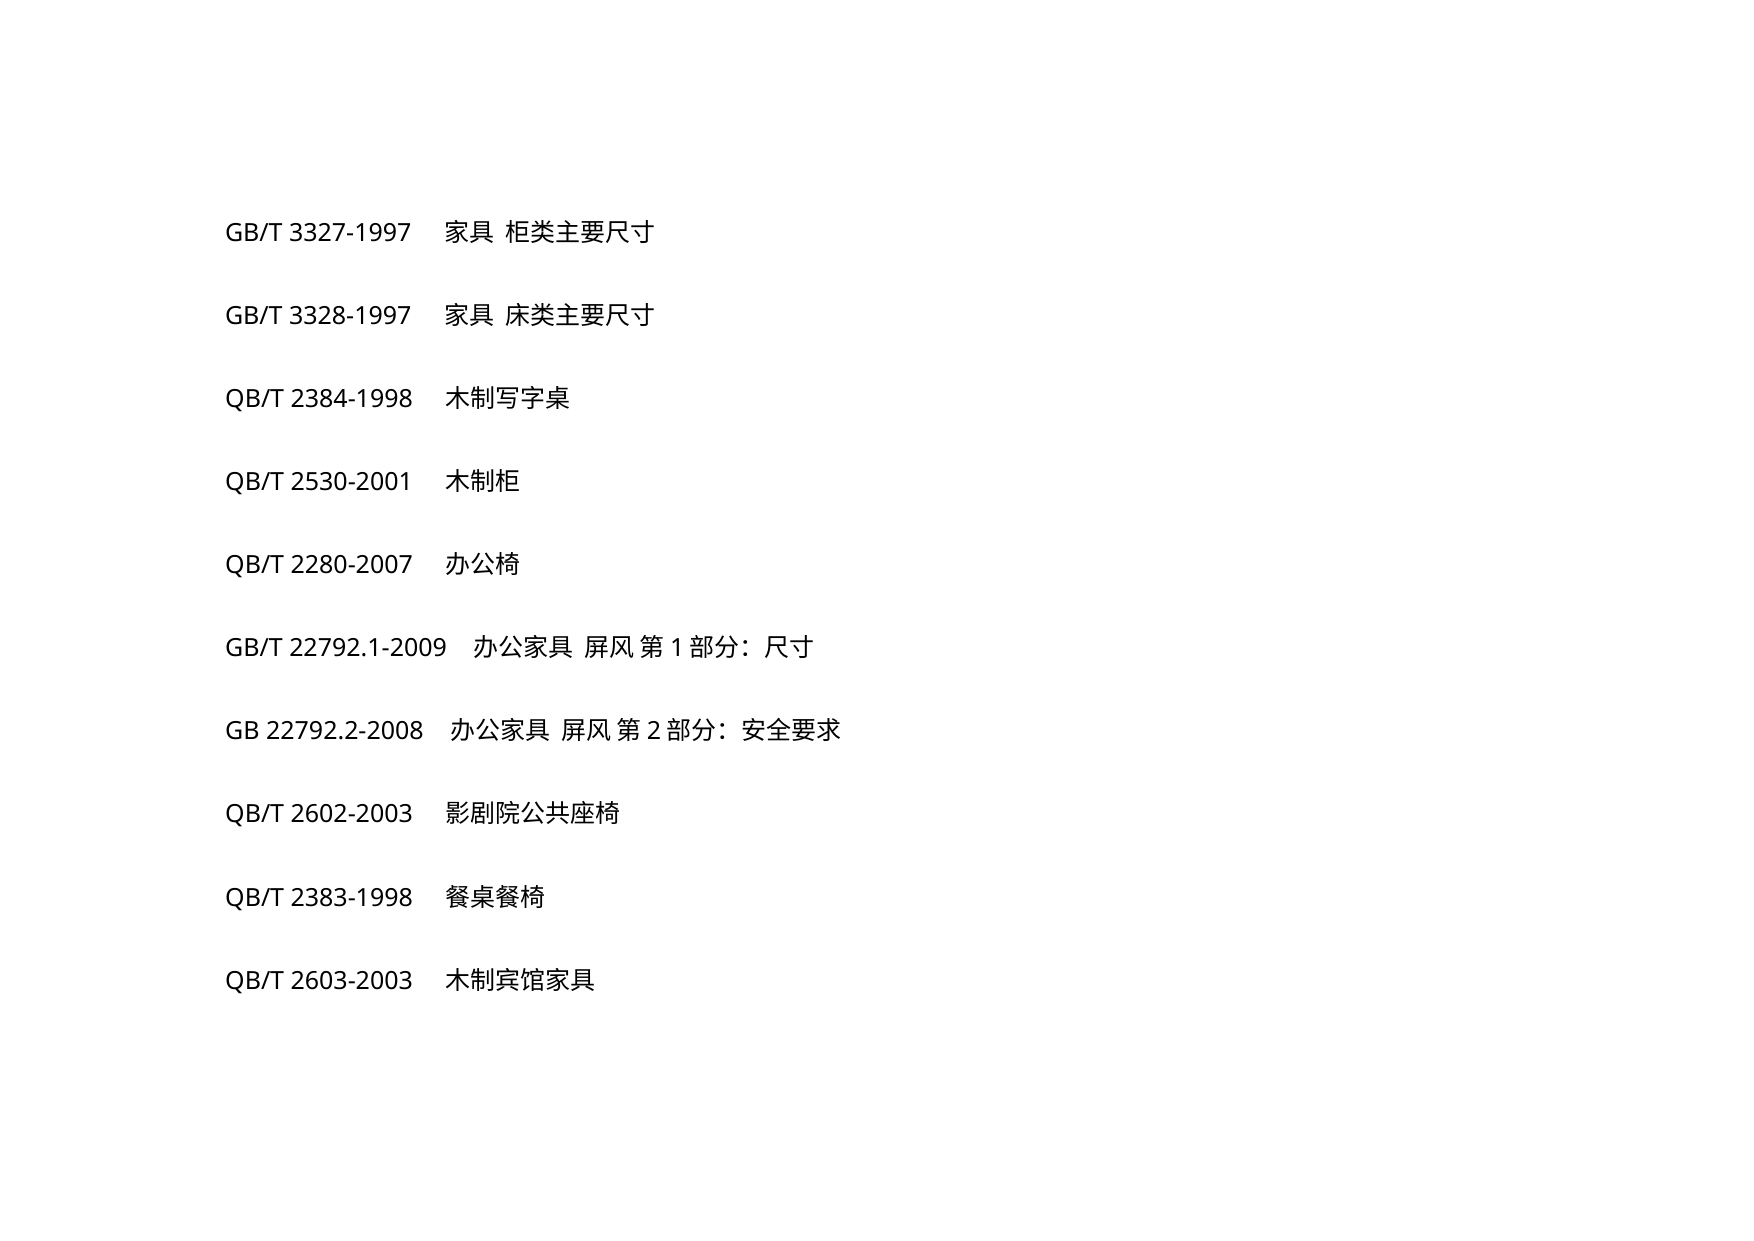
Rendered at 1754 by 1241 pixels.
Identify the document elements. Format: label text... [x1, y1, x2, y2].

list GB 22792.2-2008 办公家具 屏风 第2部分：安全要求 [150, 696, 1604, 761]
list QB/T 2530-2001 木制柜 [150, 447, 1604, 512]
list GB/T 3328-1997 家具 床类主要尺寸 [225, 281, 1604, 346]
list QB/T 2602-2003 影剧院公共座椅 [150, 779, 1604, 844]
list QB/T 2384-1998 木制写字桌 [150, 364, 1604, 429]
list QB/T 2603-2003 木制宾馆家具 [150, 946, 1604, 1011]
list QB/T 2383-1998 餐桌餐椅 [150, 863, 1604, 928]
list QB/T 2280-2007 办公椅 [150, 530, 1604, 595]
list GB/T 3327-1997 家具 柜类主要尺寸 [225, 198, 1604, 263]
list GB/T 22792.1-2009 办公家具 屏风 第1部分：尺寸 [150, 613, 1604, 678]
